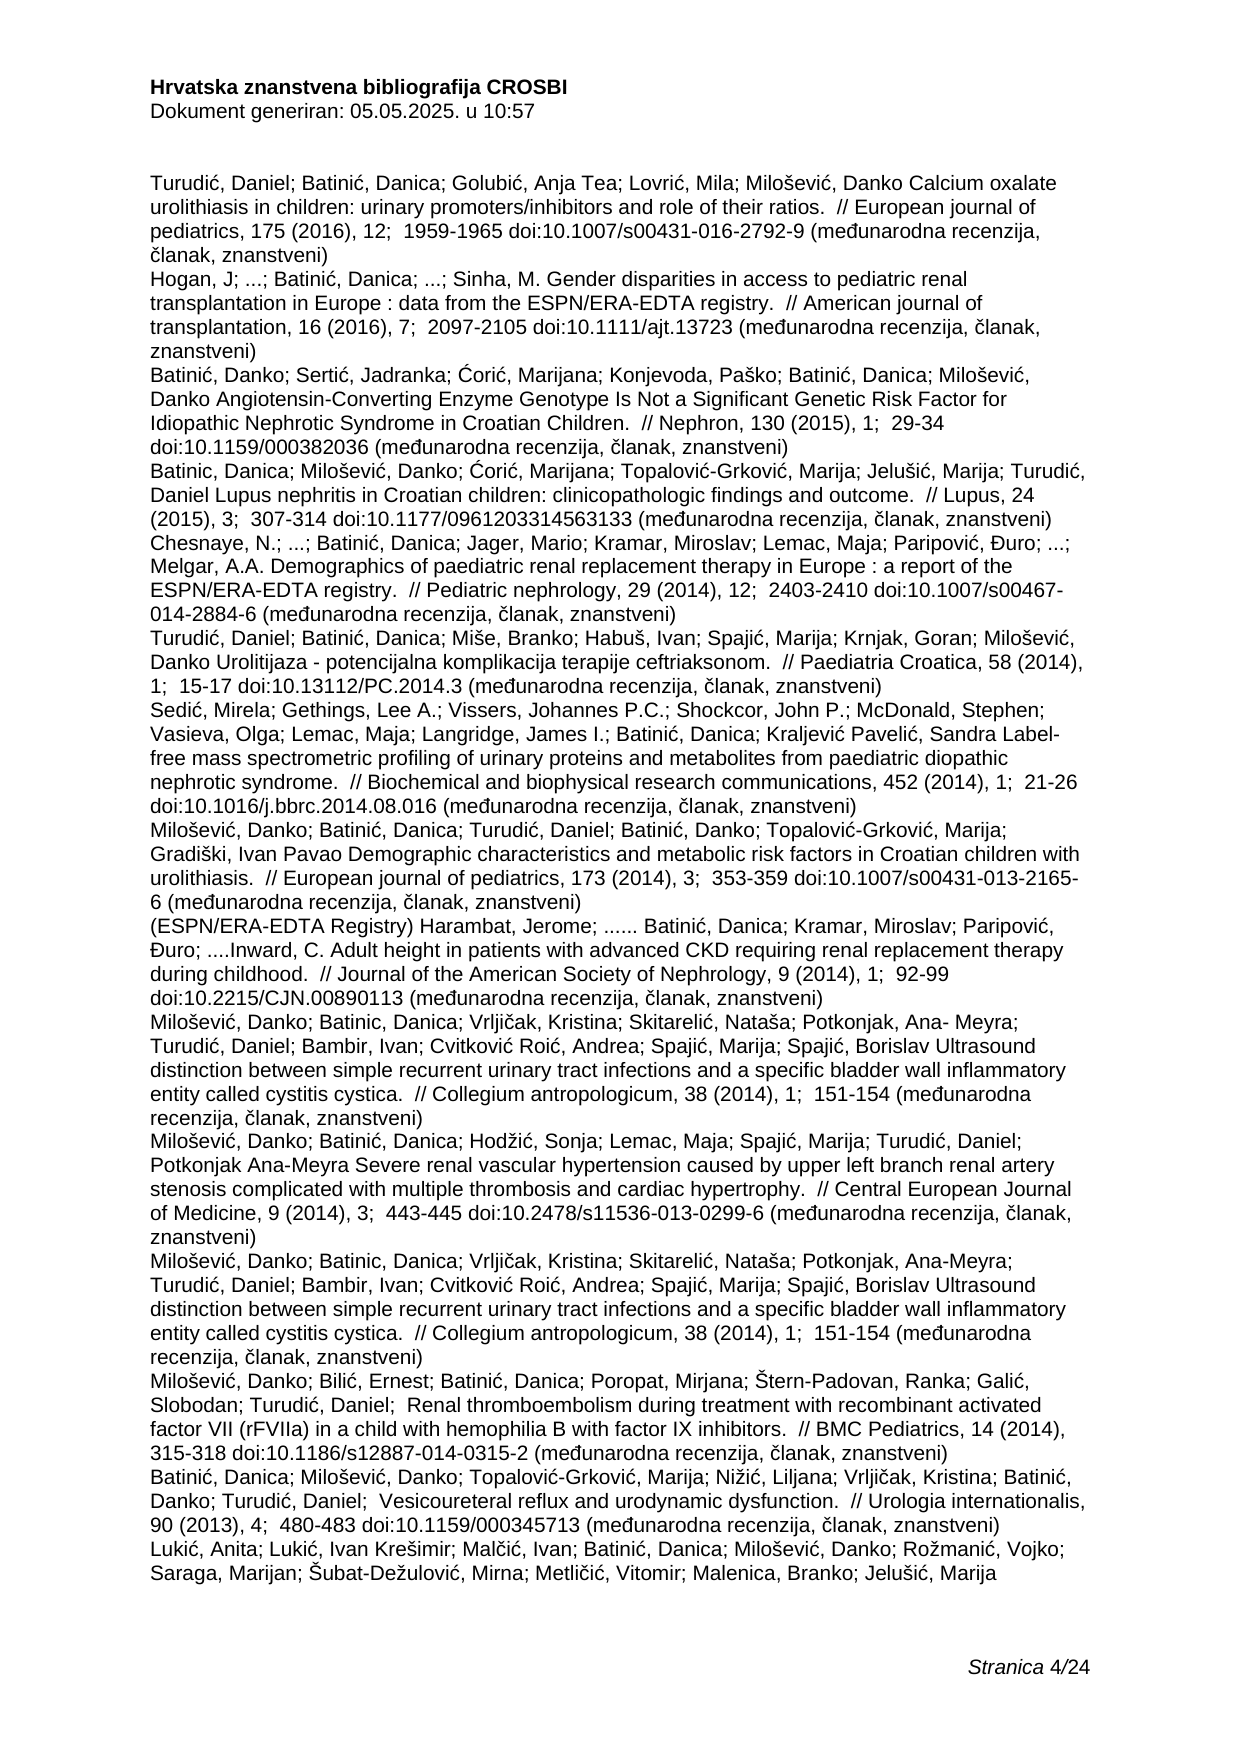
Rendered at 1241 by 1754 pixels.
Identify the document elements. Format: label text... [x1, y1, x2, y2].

text Milošević, Danko; Batinic, Danica; Vrljičak, Kristina; Skitarelić, Nataša; Potkonjak, Ana-Meyra; Turudić, Daniel; Bambir, Ivan; Cvitković Roić, Andrea; Spajić, Marija; Spajić, Borislav [150, 1249, 1090, 1369]
text Turudić, Daniel; Batinić, Danica; Golubić, Anja Tea; Lovrić, Mila; Milošević, Danko [150, 171, 1090, 267]
text Milošević, Danko; Batinic, Danica; Vrljičak, Kristina; Skitarelić, Nataša; Potkonjak, Ana- Meyra; Turudić, Daniel; Bambir, Ivan; Cvitković Roić, Andrea; Spajić, Marija; Spajić, Borislav [150, 1009, 1090, 1129]
text Hogan, J; ...; Batinić, Danica; ...; Sinha, M. [150, 267, 1090, 363]
text Milošević, Danko; Batinić, Danica; Hodžić, Sonja; Lemac, Maja; Spajić, Marija; Turudić, Daniel; Potkonjak Ana-Meyra [150, 1129, 1090, 1249]
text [150, 1537, 1090, 1584]
text Milošević, Danko; Bilić, Ernest; Batinić, Danica; Poropat, Mirjana; Štern-Padovan, Ranka; Galić, Slobodan; Turudić, Daniel; [150, 1369, 1090, 1465]
text Chesnaye, N.; ...; Batinić, Danica; Jager, Mario; Kramar, Miroslav; Lemac, Maja; Paripović, Đuro; ...; Melgar, A.A. [150, 530, 1090, 626]
text Turudić, Daniel; Batinić, Danica; Miše, Branko; Habuš, Ivan; Spajić, Marija; Krnjak, Goran; Milošević, Danko [150, 626, 1090, 698]
text Sedić, Mirela; Gethings, Lee A.; Vissers, Johannes P.C.; Shockcor, John P.; McDonald, Stephen; Vasieva, Olga; Lemac, Maja; Langridge, James I.; Batinić, Danica; Kraljević Pavelić, Sandra [150, 698, 1090, 818]
text Batinic, Danica; Milošević, Danko; Ćorić, Marijana; Topalović-Grković, Marija; Jelušić, Marija; Turudić, Daniel [150, 458, 1090, 530]
text Milošević, Danko; Batinić, Danica; Turudić, Daniel; Batinić, Danko; Topalović-Grković, Marija; Gradiški, Ivan Pavao [150, 818, 1090, 914]
text (ESPN/ERA-EDTA Registry) Harambat, Jerome; ...... Batinić, Danica; Kramar, Miroslav; Paripović, Đuro; ....Inward, C. [150, 914, 1090, 1009]
text Batinić, Danica; Milošević, Danko; Topalović-Grković, Marija; Nižić, Liljana; Vrljičak, Kristina; Batinić, Danko; Turudić, Daniel; [150, 1465, 1090, 1537]
text Batinić, Danko; Sertić, Jadranka; Ćorić, Marijana; Konjevoda, Paško; Batinić, Danica; Milošević, Danko [150, 363, 1090, 458]
